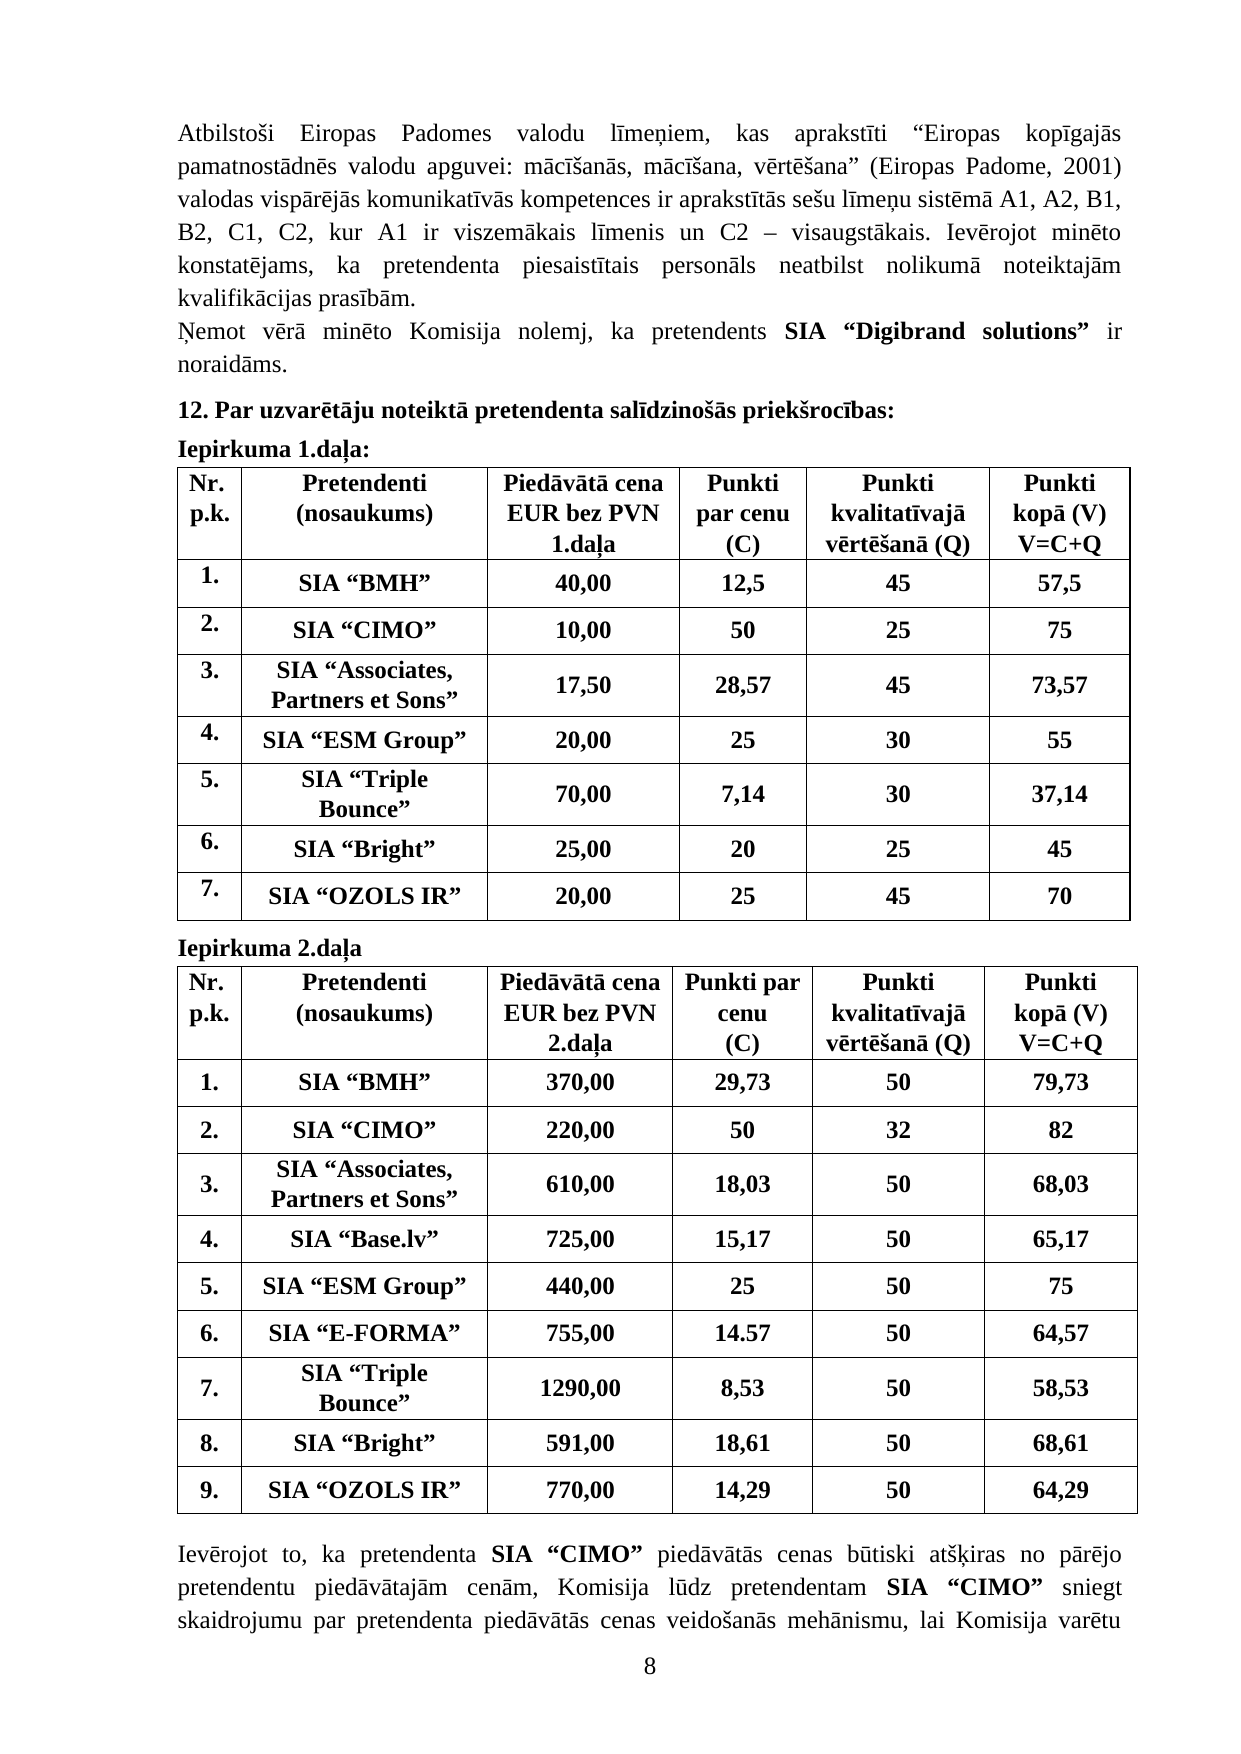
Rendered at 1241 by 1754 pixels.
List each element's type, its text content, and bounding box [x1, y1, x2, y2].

table_header Nr. p.k. [178, 967, 241, 1058]
table_cell SIA “ESM Group” [242, 717, 487, 763]
table_cell 65,17 [985, 1216, 1137, 1262]
table_cell 15,17 [673, 1216, 812, 1262]
table_cell 5. [178, 764, 241, 825]
text Iepirkuma 2.daļa [177, 933, 1122, 962]
table_cell 3. [178, 655, 241, 716]
text Iepirkuma 1.daļa: [177, 434, 1122, 463]
table_cell 20,00 [488, 717, 679, 763]
table_cell 9. [178, 1467, 241, 1513]
table_cell SIA “OZOLS IR” [242, 873, 487, 919]
table_cell 18,03 [673, 1154, 812, 1215]
table_cell 7,14 [680, 764, 806, 825]
table_cell 4. [178, 717, 241, 763]
table_cell 79,73 [985, 1060, 1137, 1106]
table_cell 20 [680, 826, 806, 872]
table_header Punkti kvalitatīvajā vērtēšanā (Q) [807, 468, 989, 559]
table_cell SIA “Associates, Partners et Sons” [242, 655, 487, 716]
table_cell 50 [813, 1154, 984, 1215]
table_cell 610,00 [488, 1154, 672, 1215]
table_cell 75 [990, 608, 1129, 654]
table_cell 29,73 [673, 1060, 812, 1106]
table_cell SIA “Bright” [242, 1420, 487, 1466]
table_cell 8,53 [673, 1358, 812, 1419]
table_cell 10,00 [488, 608, 679, 654]
table_cell 82 [985, 1107, 1137, 1153]
table_cell 45 [807, 655, 989, 716]
table_cell SIA “Base.lv” [242, 1216, 487, 1262]
table_cell SIA “Bright” [242, 826, 487, 872]
table_cell 25 [680, 717, 806, 763]
table_cell 370,00 [488, 1060, 672, 1106]
table_cell 2. [178, 1107, 241, 1153]
table_cell 32 [813, 1107, 984, 1153]
table_cell 6. [178, 826, 241, 872]
table_cell 770,00 [488, 1467, 672, 1513]
table_cell 6. [178, 1311, 241, 1357]
table_cell 5. [178, 1263, 241, 1309]
table_cell 57,5 [990, 560, 1129, 607]
table_cell 25 [673, 1263, 812, 1309]
table_cell 30 [807, 764, 989, 825]
table_cell 220,00 [488, 1107, 672, 1153]
table_cell SIA “BMH” [242, 1060, 487, 1106]
table_cell 58,53 [985, 1358, 1137, 1419]
table_cell 591,00 [488, 1420, 672, 1466]
table_cell 17,50 [488, 655, 679, 716]
table_cell SIA “OZOLS IR” [242, 1467, 487, 1513]
table_cell 64,57 [985, 1311, 1137, 1357]
table_cell SIA “CIMO” [242, 608, 487, 654]
table_header Nr. p.k. [178, 468, 241, 559]
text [177, 118, 1122, 312]
table_cell 12,5 [680, 560, 806, 607]
table_cell 30 [807, 717, 989, 763]
table_cell 14,29 [673, 1467, 812, 1513]
table_cell 50 [813, 1467, 984, 1513]
table_cell 1290,00 [488, 1358, 672, 1419]
table_header Punkti kvalitatīvajā vērtēšanā (Q) [813, 967, 984, 1058]
table_cell 50 [813, 1358, 984, 1419]
table_cell 45 [807, 560, 989, 607]
table_header Pretendenti (nosaukums) [242, 468, 487, 559]
table_cell 20,00 [488, 873, 679, 919]
table_cell 68,03 [985, 1154, 1137, 1215]
table_header Piedāvātā cena EUR bez PVN 2.daļa [488, 967, 672, 1058]
table_cell SIA “BMH” [242, 560, 487, 607]
table_header Punkti par cenu (C) [680, 468, 806, 559]
table_cell 755,00 [488, 1311, 672, 1357]
table_header Punkti par cenu (C) [673, 967, 812, 1058]
table_cell 8. [178, 1420, 241, 1466]
table_cell 55 [990, 717, 1129, 763]
table_cell 50 [813, 1060, 984, 1106]
table_cell 45 [990, 826, 1129, 872]
table_cell SIA “Triple Bounce” [242, 1358, 487, 1419]
table_cell 73,57 [990, 655, 1129, 716]
table_cell SIA “CIMO” [242, 1107, 487, 1153]
table_header Piedāvātā cena EUR bez PVN 1.daļa [488, 468, 679, 559]
table_cell 50 [813, 1263, 984, 1309]
table_cell 68,61 [985, 1420, 1137, 1466]
table_cell 25,00 [488, 826, 679, 872]
table_cell 40,00 [488, 560, 679, 607]
table_cell 725,00 [488, 1216, 672, 1262]
table_cell 28,57 [680, 655, 806, 716]
table_cell SIA “Triple Bounce” [242, 764, 487, 825]
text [177, 1539, 1122, 1634]
table_cell 2. [178, 608, 241, 654]
table_cell 70,00 [488, 764, 679, 825]
table_cell 440,00 [488, 1263, 672, 1309]
list Par uzvarētāju noteiktā pretendenta salīdzinošās priekšrocības: [177, 395, 1122, 423]
table_cell 50 [673, 1107, 812, 1153]
table_cell 1. [178, 560, 241, 607]
table_cell 25 [680, 873, 806, 919]
table_header Punkti kopā (V) V=C+Q [985, 967, 1137, 1058]
table_cell 14.57 [673, 1311, 812, 1357]
table_cell SIA “Associates, Partners et Sons” [242, 1154, 487, 1215]
table_cell 18,61 [673, 1420, 812, 1466]
table_cell 3. [178, 1154, 241, 1215]
table_cell 64,29 [985, 1467, 1137, 1513]
table_cell SIA “E-FORMA” [242, 1311, 487, 1357]
table_cell 70 [990, 873, 1129, 919]
table_header Pretendenti (nosaukums) [242, 967, 487, 1058]
table_cell 1. [178, 1060, 241, 1106]
table_cell 50 [813, 1311, 984, 1357]
table_cell 25 [807, 608, 989, 654]
table_cell 50 [680, 608, 806, 654]
table_cell 7. [178, 873, 241, 919]
text Ņemot vērā minēto Komisija nolemj, ka pretendents SIA “Digibrand solutions” ir noraidāms. [177, 316, 1122, 378]
table_cell 25 [807, 826, 989, 872]
table_cell 50 [813, 1216, 984, 1262]
table_cell 45 [807, 873, 989, 919]
table_cell 50 [813, 1420, 984, 1466]
table_cell 37,14 [990, 764, 1129, 825]
table_cell 7. [178, 1358, 241, 1419]
table_cell 75 [985, 1263, 1137, 1309]
table_cell SIA “ESM Group” [242, 1263, 487, 1309]
table_cell 4. [178, 1216, 241, 1262]
table_header Punkti kopā (V) V=C+Q [990, 468, 1129, 559]
